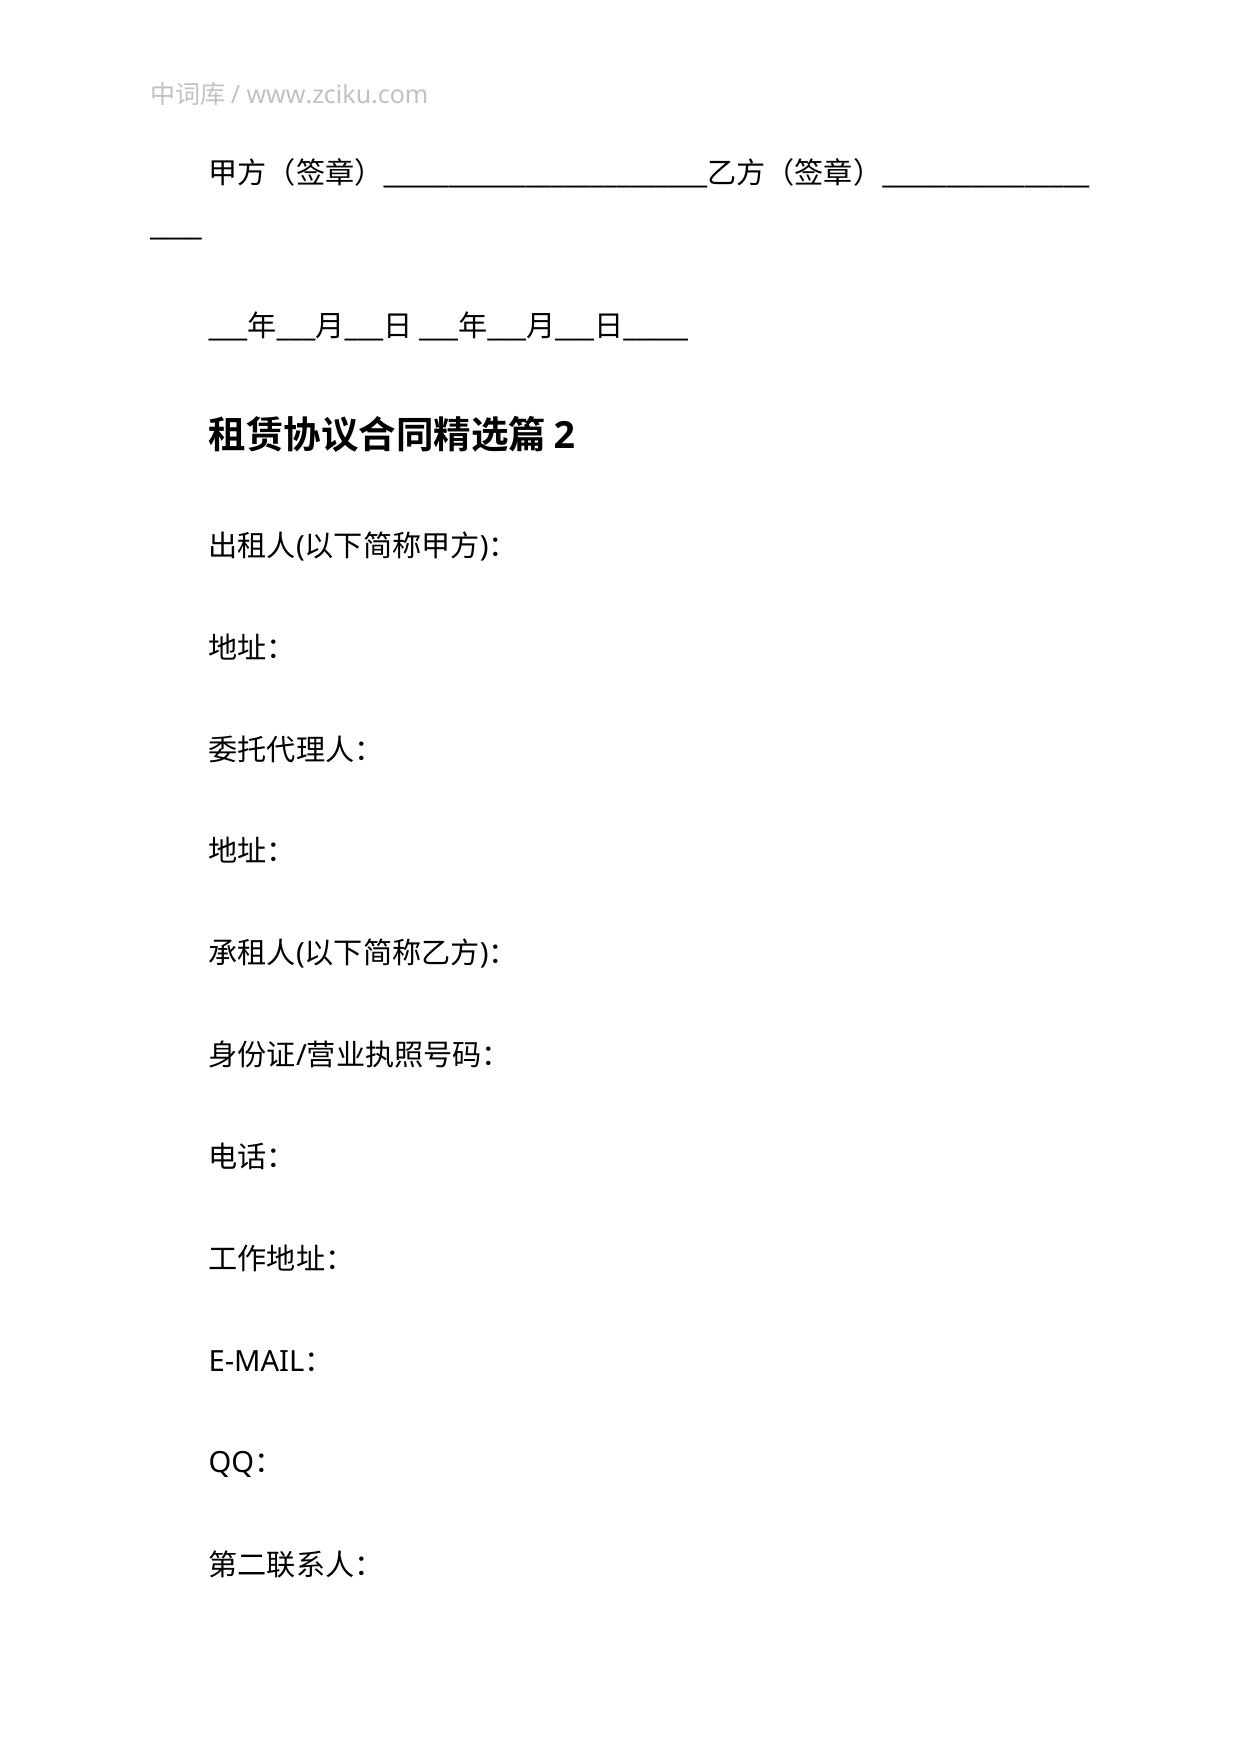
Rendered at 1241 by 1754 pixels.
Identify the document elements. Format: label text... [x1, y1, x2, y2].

text 地址： [150, 624, 1090, 667]
text 第二联系人： [150, 1541, 1090, 1583]
text 甲方（签章）_________________________乙方（签章）____________________ [150, 150, 1090, 244]
text 电话： [150, 1133, 1090, 1176]
text ___年___月___日 ___年___月___日_____ [150, 303, 1090, 345]
text 身份证/营业执照号码： [150, 1032, 1090, 1074]
text 租赁协议合同精选篇2 [150, 405, 1090, 459]
text QQ： [150, 1439, 1090, 1481]
text 委托代理人： [150, 726, 1090, 768]
text E-MAIL： [150, 1337, 1090, 1379]
text 地址： [150, 828, 1090, 870]
text 出租人(以下简称甲方)： [150, 522, 1090, 565]
text 工作地址： [150, 1235, 1090, 1278]
text 承租人(以下简称乙方)： [150, 929, 1090, 972]
